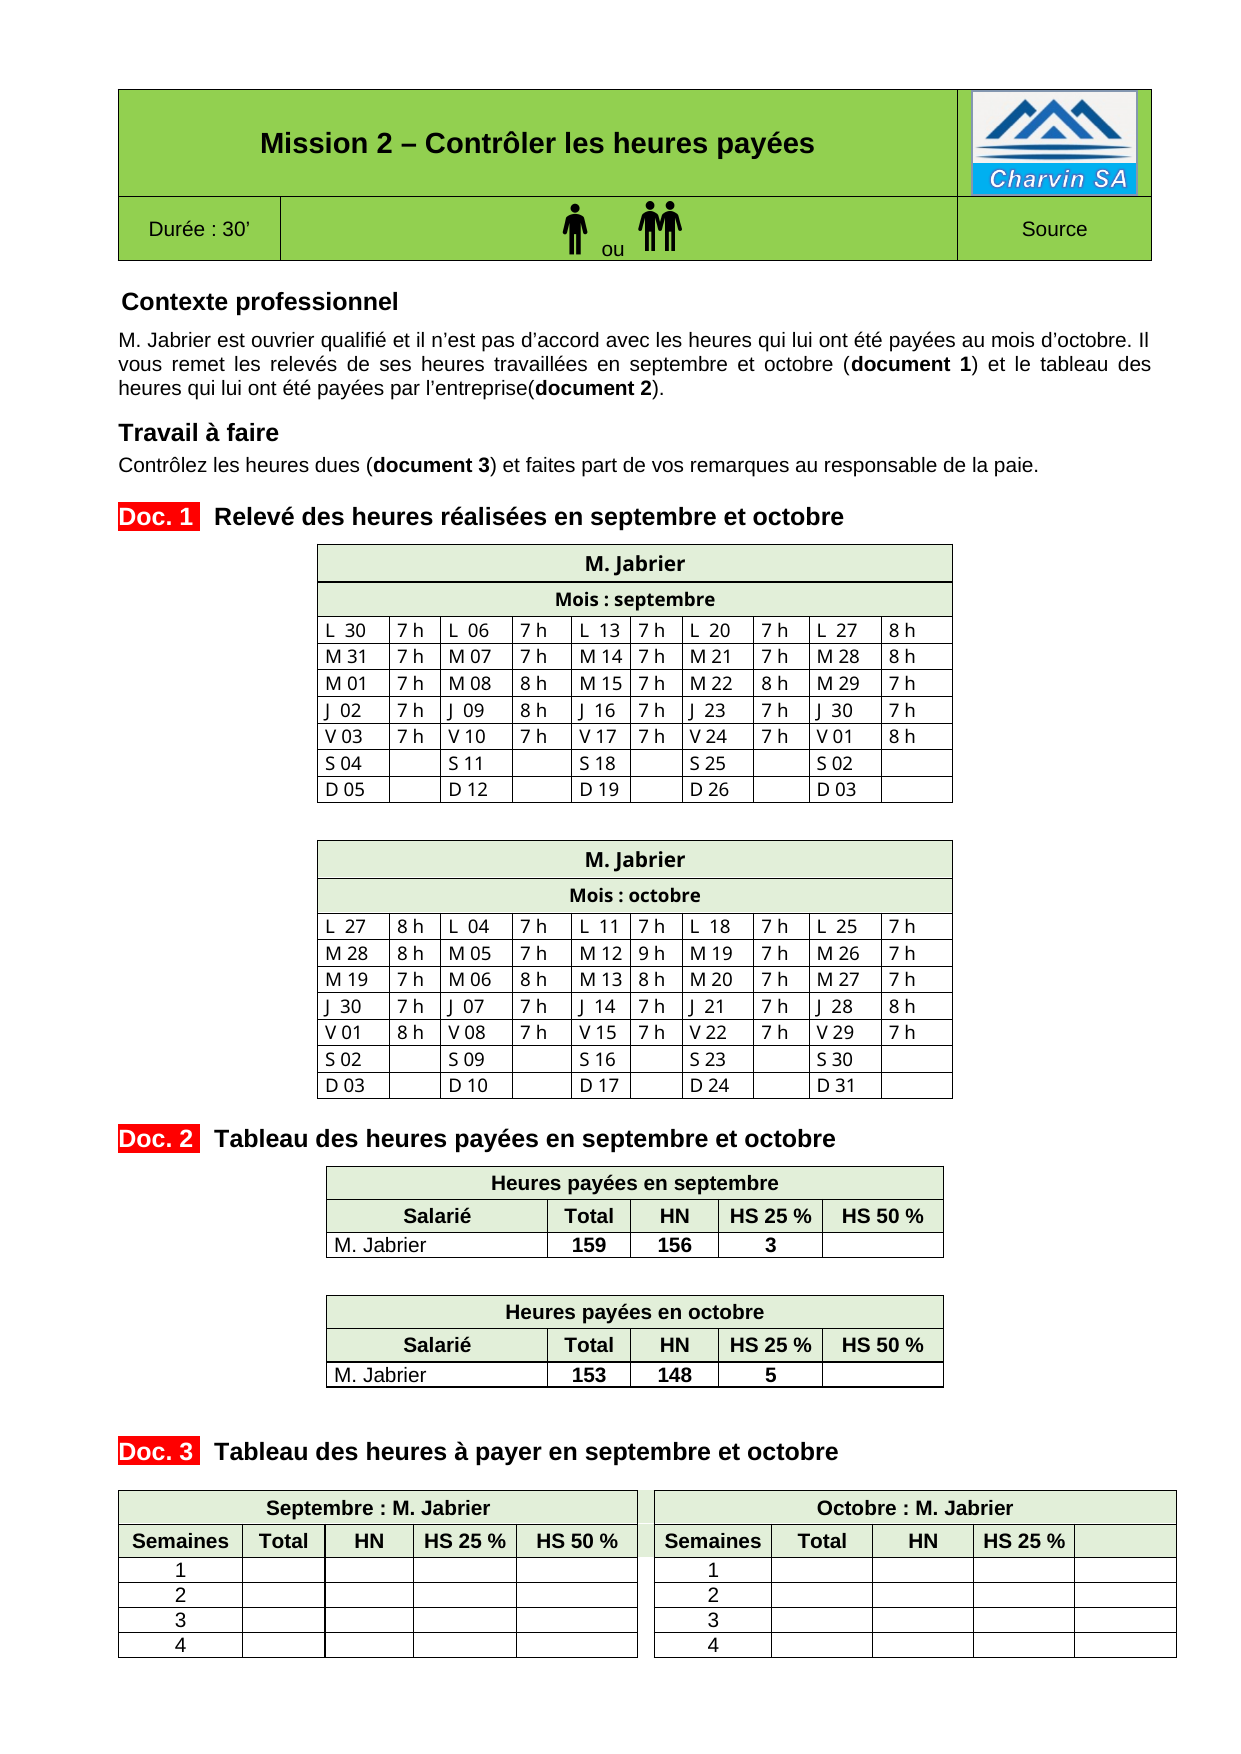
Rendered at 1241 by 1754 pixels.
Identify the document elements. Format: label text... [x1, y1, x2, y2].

table_cell Salarié [327, 1329, 547, 1361]
table_cell D 03 [318, 1073, 389, 1098]
table_cell L 04 [441, 914, 512, 939]
table_cell 7 h [513, 940, 571, 966]
table_cell S 04 [318, 750, 389, 776]
table_cell [974, 1608, 1074, 1632]
table_header Mission 2 – Contrôler les heures payées [119, 90, 957, 196]
table_cell J 28 [810, 993, 881, 1019]
table_cell [517, 1558, 637, 1582]
table_cell V 10 [441, 724, 512, 749]
picture [1023, 169, 1070, 188]
table_cell [326, 1583, 413, 1607]
table_cell Mois : septembre [318, 583, 952, 616]
table_cell HS 25 % [414, 1525, 516, 1557]
table_cell 8 h [882, 724, 952, 749]
table_cell 7 h [390, 670, 440, 696]
table_cell [513, 750, 571, 776]
table_cell [390, 1046, 440, 1072]
table_cell 153 [548, 1363, 630, 1386]
table_cell J 14 [572, 993, 630, 1019]
table_cell [414, 1633, 516, 1657]
table_cell 7 h [754, 993, 809, 1019]
table_cell D 26 [683, 777, 753, 802]
table_cell 8 h [390, 1020, 440, 1045]
table_cell D 17 [572, 1073, 630, 1098]
table_cell M 19 [318, 967, 389, 992]
table_cell 4 [119, 1633, 242, 1657]
table_cell M 29 [810, 670, 881, 696]
table_header Heures payées en octobre [327, 1296, 943, 1328]
table_cell [631, 750, 682, 776]
table_cell [517, 1608, 637, 1632]
table_header M. Jabrier [318, 545, 952, 581]
table_cell L 25 [810, 914, 881, 939]
table_cell [638, 1632, 654, 1657]
table_cell [772, 1608, 872, 1632]
table_cell 5 [719, 1363, 822, 1386]
table_cell [772, 1633, 872, 1657]
table_cell [631, 1046, 682, 1072]
table_cell [326, 1633, 413, 1657]
table_cell M 13 [572, 967, 630, 992]
table_cell [1075, 1525, 1176, 1557]
table_cell 7 h [882, 1020, 952, 1045]
table_cell M 06 [441, 967, 512, 992]
table_cell Salarié [327, 1200, 547, 1232]
table_cell [754, 1073, 809, 1098]
table_cell 8 h [882, 644, 952, 669]
table_cell [513, 1046, 571, 1072]
table_cell [823, 1233, 943, 1257]
table_cell 7 h [631, 670, 682, 696]
table_cell 7 h [390, 697, 440, 722]
table_cell [390, 1073, 440, 1098]
table_cell M 01 [318, 670, 389, 696]
table_cell D 31 [810, 1073, 881, 1098]
text Contexte professionnel [121, 286, 1092, 315]
table_cell 8 h [882, 993, 952, 1019]
table_cell 8 h [513, 697, 571, 722]
table_cell 1 [119, 1558, 242, 1582]
table_cell [882, 750, 952, 776]
table_cell V 29 [810, 1020, 881, 1045]
table_cell S 25 [683, 750, 753, 776]
table_cell 7 h [513, 724, 571, 749]
table_cell M 15 [572, 670, 630, 696]
table_cell L 20 [683, 617, 753, 643]
table_cell HS 50 % [823, 1200, 943, 1232]
table_cell [517, 1583, 637, 1607]
table_cell [823, 1363, 943, 1386]
table_cell 7 h [882, 914, 952, 939]
table_cell Total [548, 1329, 630, 1361]
table_cell V 24 [683, 724, 753, 749]
table_cell 8 h [882, 617, 952, 643]
table_cell [513, 777, 571, 802]
picture [1070, 174, 1084, 187]
table_cell 7 h [631, 1020, 682, 1045]
table_cell D 10 [441, 1073, 512, 1098]
table_cell [974, 1558, 1074, 1582]
table_cell [1075, 1608, 1176, 1632]
table_cell HN [631, 1329, 718, 1361]
table_cell V 01 [318, 1020, 389, 1045]
table_cell HN [873, 1525, 973, 1557]
table_cell 7 h [754, 940, 809, 966]
table_header Heures payées en septembre [327, 1167, 943, 1199]
picture [630, 197, 690, 256]
table_cell Total [548, 1200, 630, 1232]
table_cell Source [958, 197, 1151, 260]
table_cell L 18 [683, 914, 753, 939]
table_cell [873, 1583, 973, 1607]
table_cell 7 h [390, 617, 440, 643]
table_cell [414, 1583, 516, 1607]
table_cell 7 h [754, 644, 809, 669]
table_cell 9 h [631, 940, 682, 966]
table_cell 7 h [513, 644, 571, 669]
table_cell [243, 1633, 324, 1657]
table_cell [414, 1608, 516, 1632]
table_cell M 28 [810, 644, 881, 669]
table_cell HN [326, 1525, 413, 1557]
table_cell [1075, 1583, 1176, 1607]
table_cell M 05 [441, 940, 512, 966]
table_cell M 14 [572, 644, 630, 669]
table_cell J 09 [441, 697, 512, 722]
table_header [638, 1490, 654, 1523]
table_cell S 02 [318, 1046, 389, 1072]
table_cell 3 [119, 1608, 242, 1632]
table_cell Mois : octobre [318, 879, 952, 912]
table_header Septembre : M. Jabrier [119, 1491, 637, 1523]
table_cell 7 h [882, 670, 952, 696]
table_cell 7 h [631, 914, 682, 939]
table_cell 7 h [513, 914, 571, 939]
table_cell [873, 1608, 973, 1632]
table_cell 7 h [754, 1020, 809, 1045]
table_cell S 09 [441, 1046, 512, 1072]
table_cell [772, 1583, 872, 1607]
table_cell M 20 [683, 967, 753, 992]
table_cell [1075, 1633, 1176, 1657]
table_cell S 16 [572, 1046, 630, 1072]
table_cell S 30 [810, 1046, 881, 1072]
table_cell [390, 750, 440, 776]
table_cell 7 h [390, 644, 440, 669]
table_cell M 19 [683, 940, 753, 966]
table_cell M 27 [810, 967, 881, 992]
table_cell [414, 1558, 516, 1582]
table_cell 1 [655, 1558, 771, 1582]
table_cell HS 25 % [974, 1525, 1074, 1557]
table_cell S 23 [683, 1046, 753, 1072]
picture [548, 202, 602, 256]
table_cell 4 [655, 1633, 771, 1657]
table_cell 7 h [754, 724, 809, 749]
table_cell [638, 1582, 654, 1607]
table_cell M 21 [683, 644, 753, 669]
table_cell [243, 1558, 324, 1582]
table_cell [882, 1073, 952, 1098]
table_cell 3 [719, 1233, 822, 1257]
table_cell [631, 777, 682, 802]
table_cell J 30 [810, 697, 881, 722]
picture [990, 169, 1021, 188]
table_cell V 01 [810, 724, 881, 749]
table_cell 7 h [631, 697, 682, 722]
table_cell [974, 1633, 1074, 1657]
table_cell D 19 [572, 777, 630, 802]
table_cell [638, 1524, 654, 1557]
subtitle Doc. 3 Tableau des heures à payer en septembre et octobre [200, 1436, 1152, 1465]
table_cell 7 h [882, 940, 952, 966]
table_cell 148 [631, 1363, 718, 1386]
table_cell 7 h [754, 967, 809, 992]
table_cell S 11 [441, 750, 512, 776]
table_cell M. Jabrier [327, 1363, 547, 1386]
picture [973, 92, 1136, 162]
table_cell 7 h [754, 617, 809, 643]
table_cell [517, 1633, 637, 1657]
table_cell [631, 1073, 682, 1098]
table_cell 8 h [754, 670, 809, 696]
table_cell 8 h [390, 940, 440, 966]
table_cell 8 h [390, 914, 440, 939]
table_cell HS 25 % [719, 1329, 822, 1361]
table_cell [390, 777, 440, 802]
table_cell ou [281, 197, 957, 260]
table_cell M 22 [683, 670, 753, 696]
table_cell [873, 1558, 973, 1582]
table_cell Durée : 30’ [119, 197, 280, 260]
subtitle Doc. 2 Tableau des heures payées en septembre et octobre [200, 1124, 1152, 1153]
table_cell 7 h [390, 967, 440, 992]
table_header [1138, 90, 1151, 196]
table_cell [513, 1073, 571, 1098]
table_cell HS 50 % [517, 1525, 637, 1557]
table_cell M 31 [318, 644, 389, 669]
table_cell V 03 [318, 724, 389, 749]
table_cell 7 h [631, 724, 682, 749]
table_cell J 07 [441, 993, 512, 1019]
table_cell [326, 1608, 413, 1632]
table_cell D 24 [683, 1073, 753, 1098]
table_cell M 07 [441, 644, 512, 669]
table_cell 7 h [513, 617, 571, 643]
table_cell J 21 [683, 993, 753, 1019]
table_cell 3 [655, 1608, 771, 1632]
table_cell HS 25 % [719, 1200, 822, 1232]
table_cell Semaines [655, 1525, 771, 1557]
table_cell 2 [119, 1583, 242, 1607]
table_cell 7 h [882, 967, 952, 992]
table_cell [243, 1583, 324, 1607]
table_cell 7 h [882, 697, 952, 722]
table_header Octobre : M. Jabrier [655, 1491, 1176, 1523]
table_cell HS 50 % [823, 1329, 943, 1361]
text M. Jabrier est ouvrier qualifié et il n’est pas d’accord avec les heures qui lui ont été payées au mois d’octobre. Il vous remet les relevés de ses heures travaillées en septembre et octobre (document 1) et le tableau des heures qui lui ont été payées par l’entreprise(document 2). [118, 328, 1152, 399]
table_cell [638, 1557, 654, 1582]
table_cell M 28 [318, 940, 389, 966]
table_cell [882, 1046, 952, 1072]
subtitle Doc. 1 Relevé des heures réalisées en septembre et octobre [200, 502, 1152, 531]
table_cell J 02 [318, 697, 389, 722]
table_cell 7 h [631, 617, 682, 643]
table_cell J 16 [572, 697, 630, 722]
table_cell 7 h [754, 914, 809, 939]
table_cell 7 h [754, 697, 809, 722]
table_cell V 08 [441, 1020, 512, 1045]
table_cell J 30 [318, 993, 389, 1019]
table_cell 159 [548, 1233, 630, 1257]
table_cell M 26 [810, 940, 881, 966]
table_cell D 05 [318, 777, 389, 802]
table_cell 7 h [631, 644, 682, 669]
table_cell [873, 1633, 973, 1657]
table_cell L 13 [572, 617, 630, 643]
table_cell L 27 [318, 914, 389, 939]
table_cell [638, 1607, 654, 1632]
table_cell [243, 1608, 324, 1632]
table_cell L 30 [318, 617, 389, 643]
table_cell M. Jabrier [327, 1233, 547, 1257]
picture [1094, 169, 1126, 188]
table_cell [326, 1558, 413, 1582]
text Travail à faire [118, 418, 1152, 447]
table_cell Total [243, 1525, 324, 1557]
table_cell Total [772, 1525, 872, 1557]
table_cell [754, 777, 809, 802]
table_cell 7 h [390, 724, 440, 749]
table_cell [772, 1558, 872, 1582]
table_cell S 02 [810, 750, 881, 776]
table_cell L 11 [572, 914, 630, 939]
table_cell M 08 [441, 670, 512, 696]
table_cell 8 h [513, 967, 571, 992]
table_header [958, 90, 971, 196]
table_cell 7 h [390, 993, 440, 1019]
table_cell M 12 [572, 940, 630, 966]
table_cell L 27 [810, 617, 881, 643]
table_cell J 23 [683, 697, 753, 722]
table_cell Semaines [119, 1525, 242, 1557]
table_cell [754, 750, 809, 776]
table_cell V 22 [683, 1020, 753, 1045]
table_cell V 17 [572, 724, 630, 749]
table_cell S 18 [572, 750, 630, 776]
table_cell [882, 777, 952, 802]
table_cell 7 h [513, 993, 571, 1019]
table_cell HN [631, 1200, 718, 1232]
table_cell [1075, 1558, 1176, 1582]
table_cell 7 h [631, 993, 682, 1019]
table_cell 2 [655, 1583, 771, 1607]
table_cell 156 [631, 1233, 718, 1257]
table_header M. Jabrier [318, 841, 952, 877]
table_cell D 12 [441, 777, 512, 802]
text Contrôlez les heures dues (document 3) et faites part de vos remarques au responsable de la paie. [118, 453, 1152, 477]
table_cell 8 h [513, 670, 571, 696]
table_cell V 15 [572, 1020, 630, 1045]
table_cell 8 h [631, 967, 682, 992]
table_cell L 06 [441, 617, 512, 643]
table_cell D 03 [810, 777, 881, 802]
table_cell 7 h [513, 1020, 571, 1045]
table_cell [754, 1046, 809, 1072]
table_cell [974, 1583, 1074, 1607]
